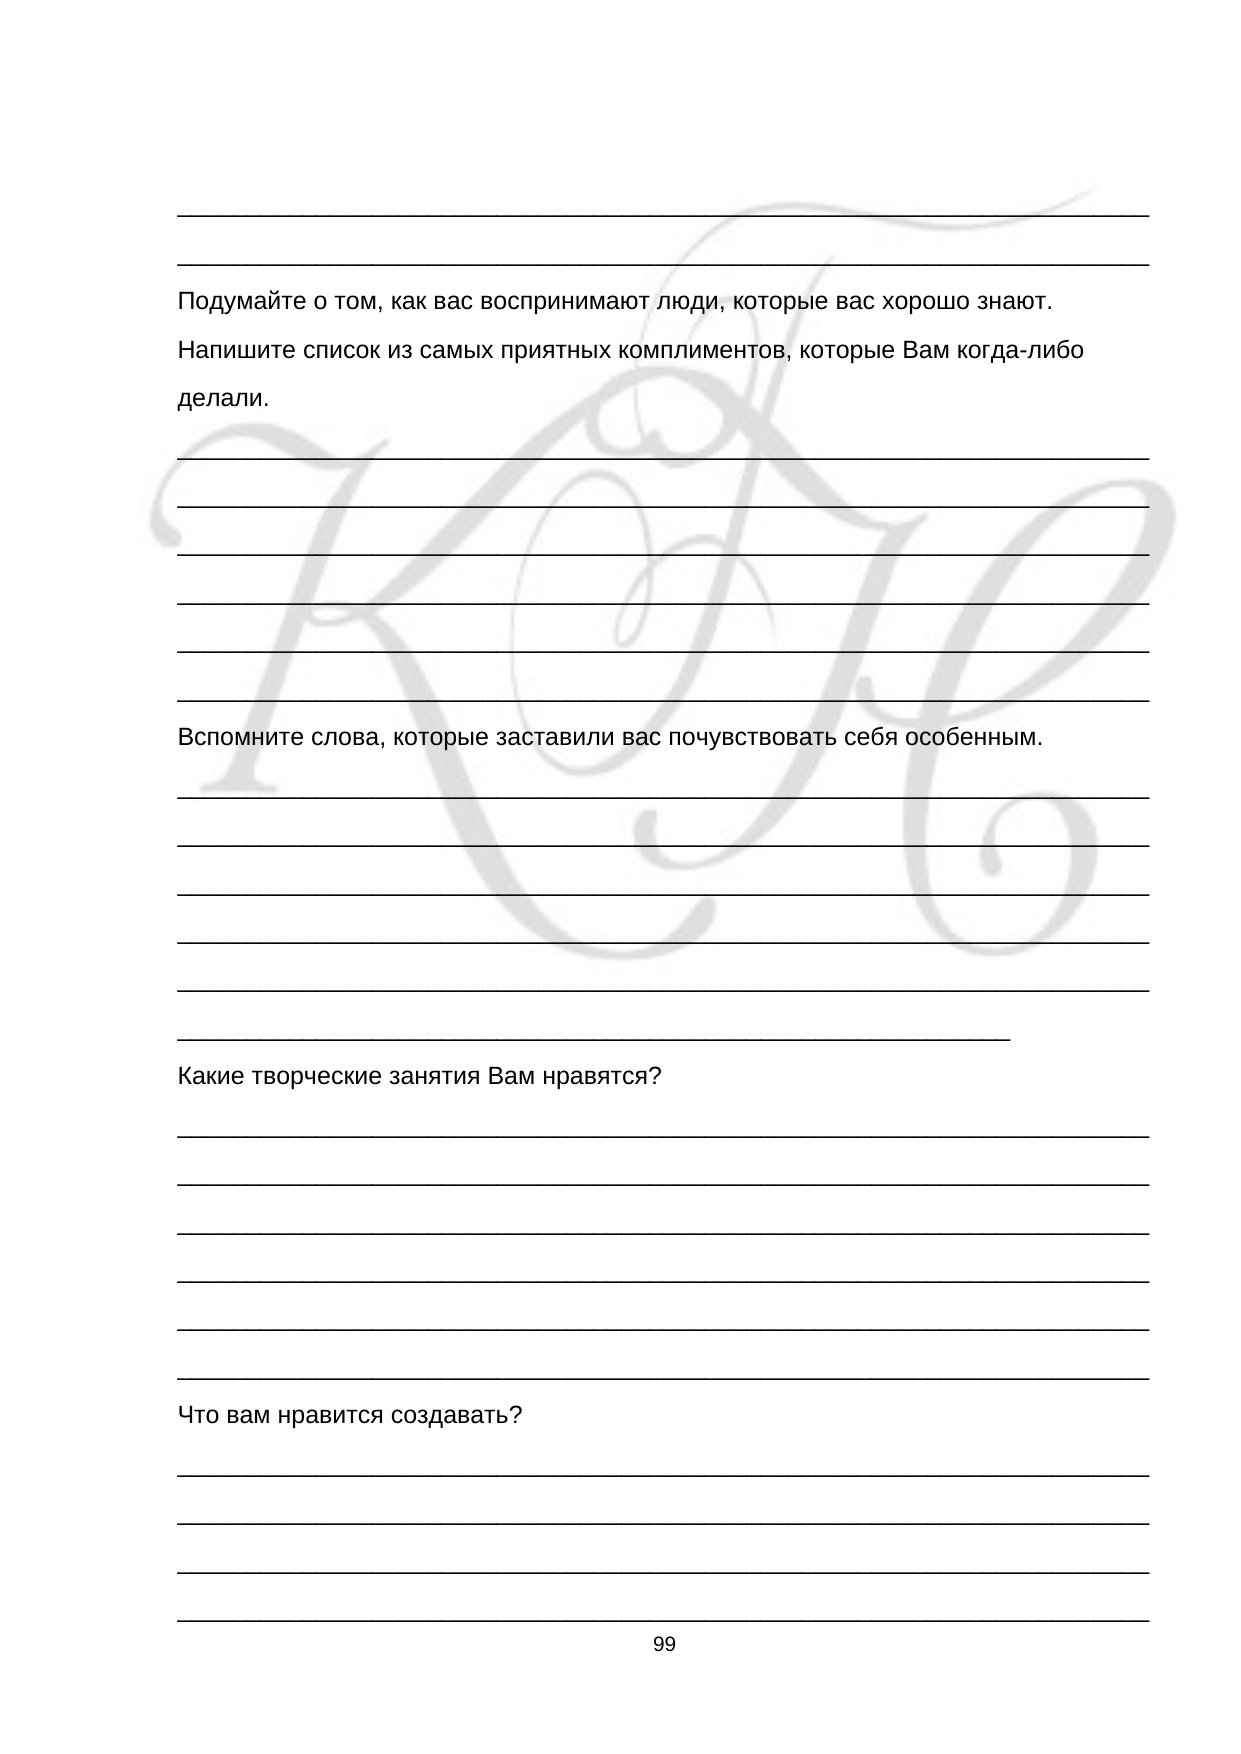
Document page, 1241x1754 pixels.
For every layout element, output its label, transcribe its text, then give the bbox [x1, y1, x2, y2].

text __________________________________________________________________________________________________________________________________________________________________________________________________________________________________________________________________________________________________________________________________________________________________________________________________________________________ [177, 751, 1152, 1042]
text Подумайте о том, как вас воспринимают люди, которые вас хорошо знают. Напишите список из самых приятных комплиментов, которые Вам когда-либо делали. ____________________________________________________________________________________________________________________________________________________________________________________________________________________________________________________________________________________________________________________________________________________________________________________________________________________________________Вспомните слова, которые заставили вас почувствовать себя особенным. [177, 267, 1152, 751]
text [177, 170, 1152, 267]
text Какие творческие занятия Вам нравятся? ____________________________________________________________________________________________________________________________________________________________________________________________________________________________________________________________________________________________________________________________________________________________________________________________________________________________________ [177, 1042, 1152, 1381]
picture [113, 146, 1218, 979]
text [177, 1381, 1152, 1623]
